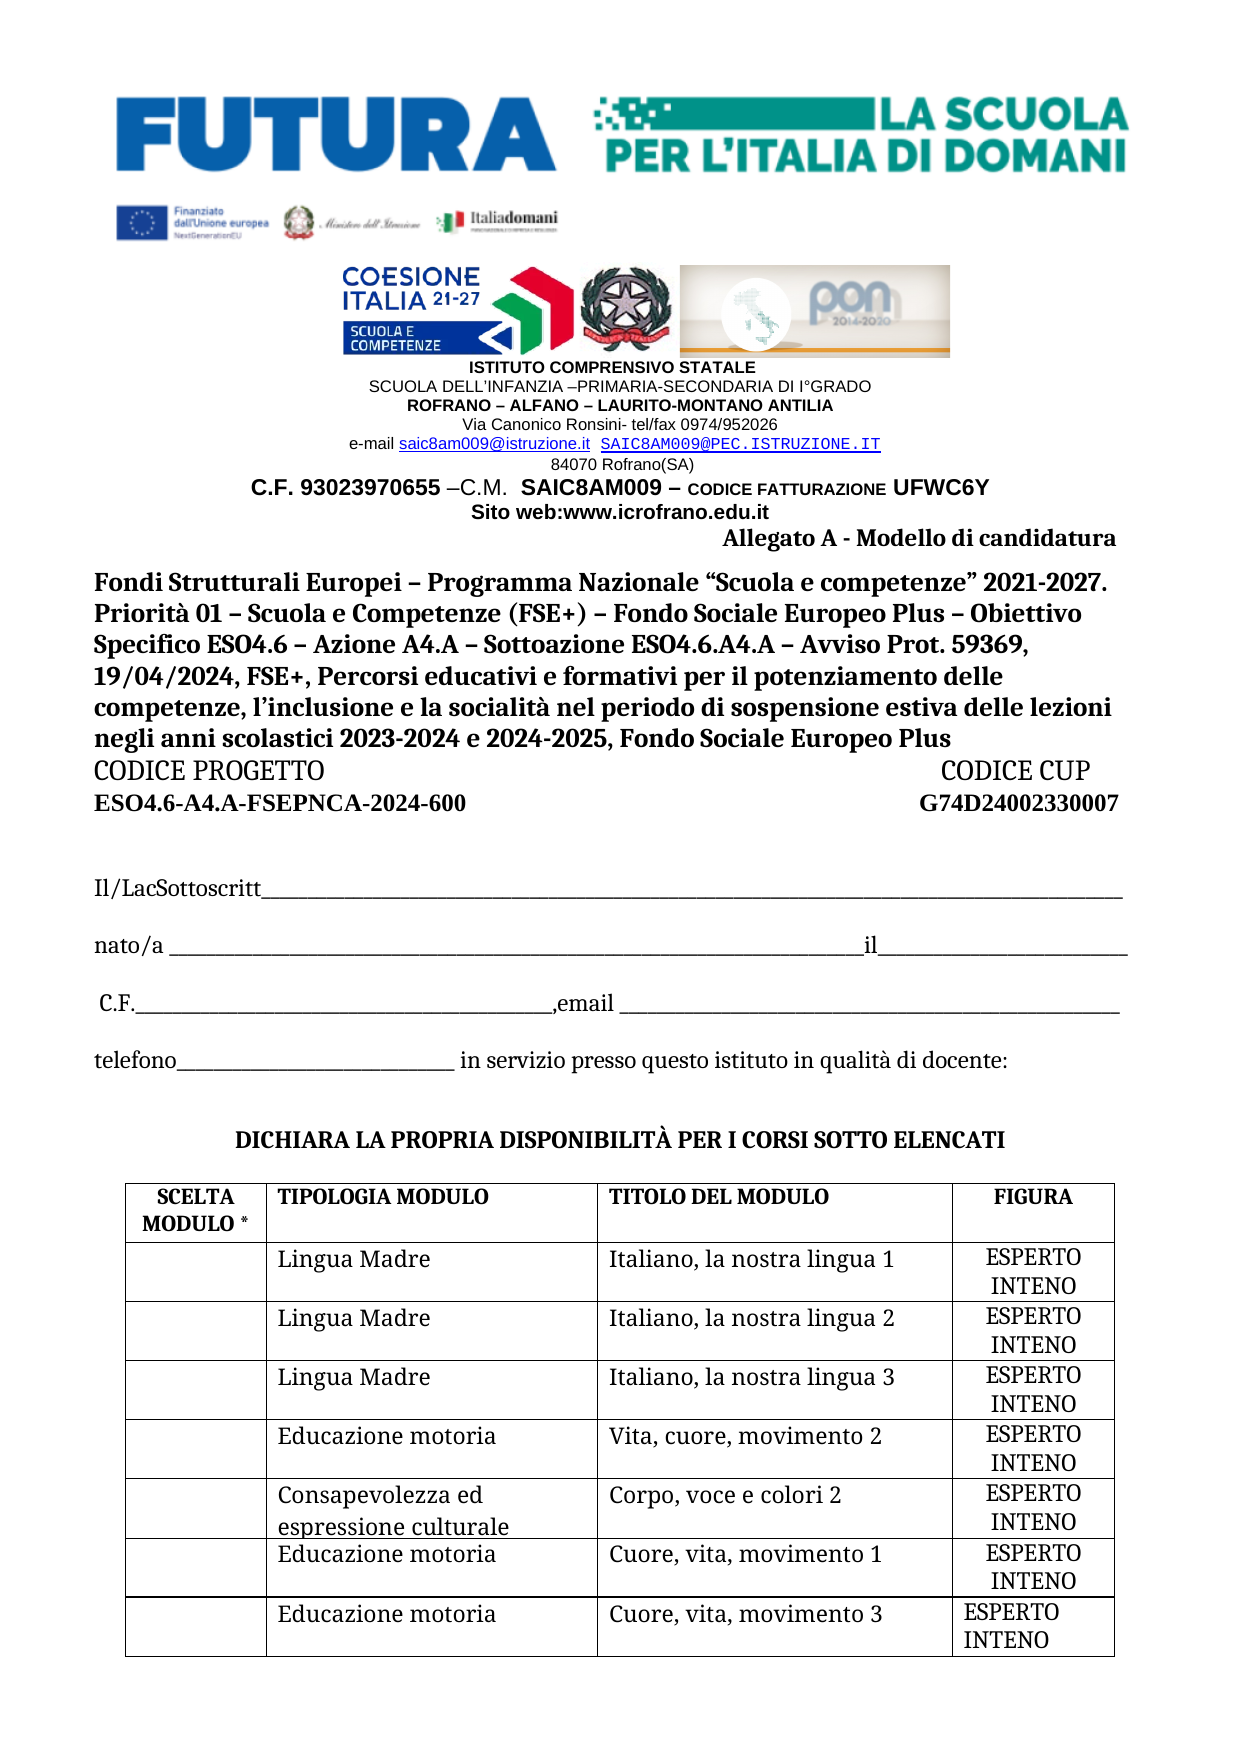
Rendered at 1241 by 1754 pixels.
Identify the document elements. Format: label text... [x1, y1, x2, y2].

text DICHIARA LA PROPRIA DISPONIBILITÀ PER I CORSI SOTTO ELENCATI [94, 1126, 1147, 1154]
table_cell ESPERTO INTENO [953, 1243, 1114, 1301]
table_cell Educazione motoria [267, 1598, 597, 1656]
table_cell Educazione motoria [267, 1539, 597, 1596]
table_cell Lingua Madre [267, 1361, 597, 1419]
table_cell Lingua Madre [267, 1243, 597, 1301]
table_cell Italiano, la nostra lingua 1 [598, 1243, 952, 1301]
table_cell ESPERTO INTENO [953, 1479, 1114, 1537]
text nato/a ___________________________________________________________________________il___________________________ [94, 931, 1132, 960]
text Allegato A - Modello di candidatura [123, 524, 1117, 553]
table_cell Vita, cuore, movimento 2 [598, 1420, 952, 1478]
table_cell [126, 1539, 266, 1596]
text Fondi Strutturali Europei – Programma Nazionale “Scuola e competenze” 2021-2027. Priorità 01 – Scuola e Competenze (FSE+) – Fondo Sociale Europeo Plus – Obiettivo Specifico ESO4.6 – Azione A4.A – Sottoazione ESO4.6.A4.A – Avviso Prot. 59369, 19/04/2024, FSE+, Percorsi educativi e formativi per il potenziamento delle competenze, l’inclusione e la socialità nel periodo di sospensione estiva delle lezioni negli anni scolastici 2023-2024 e 2024-2025, Fondo Sociale Europeo Plus [94, 567, 1146, 754]
table_header TIPOLOGIA MODULO [267, 1184, 597, 1242]
table_cell Educazione motoria [267, 1420, 597, 1478]
table_cell [126, 1302, 266, 1360]
table_cell ESPERTO INTENO [953, 1598, 1114, 1656]
table_cell Consapevolezza ed espressione culturale [267, 1479, 597, 1537]
table_cell Cuore, vita, movimento 1 [598, 1539, 952, 1596]
table_cell ESPERTO INTENO [953, 1420, 1114, 1478]
table_header FIGURA [953, 1184, 1114, 1242]
table_cell [126, 1479, 266, 1537]
text CODICE PROGETTO CODICE CUP [94, 754, 1146, 788]
table_cell ESPERTO INTENO [953, 1539, 1114, 1596]
table_header SCELTA MODULO * [126, 1184, 266, 1242]
table_cell Lingua Madre [267, 1302, 597, 1360]
text C.F._____________________________________________,email ______________________________________________________ [94, 989, 1132, 1018]
table_cell [126, 1361, 266, 1419]
text Il/LacSottoscritt_____________________________________________________________________________________________ [94, 874, 1132, 903]
table_cell Italiano, la nostra lingua 2 [598, 1302, 952, 1360]
table_header TITOLO DEL MODULO [598, 1184, 952, 1242]
picture [93, 75, 1147, 358]
table_cell [126, 1243, 266, 1301]
table_cell Italiano, la nostra lingua 3 [598, 1361, 952, 1419]
table_cell [126, 1420, 266, 1478]
text ESO4.6-A4.A-FSEPNCA-2024-600 G74D24002330007 [94, 788, 1146, 816]
table_cell ESPERTO INTENO [953, 1302, 1114, 1360]
table_cell ESPERTO INTENO [953, 1361, 1114, 1419]
table_cell [126, 1598, 266, 1656]
table_cell Cuore, vita, movimento 3 [598, 1598, 952, 1656]
text telefono______________________________ in servizio presso questo istituto in qualità di docente: [94, 1046, 1132, 1075]
table_cell Corpo, voce e colori 2 [598, 1479, 952, 1537]
